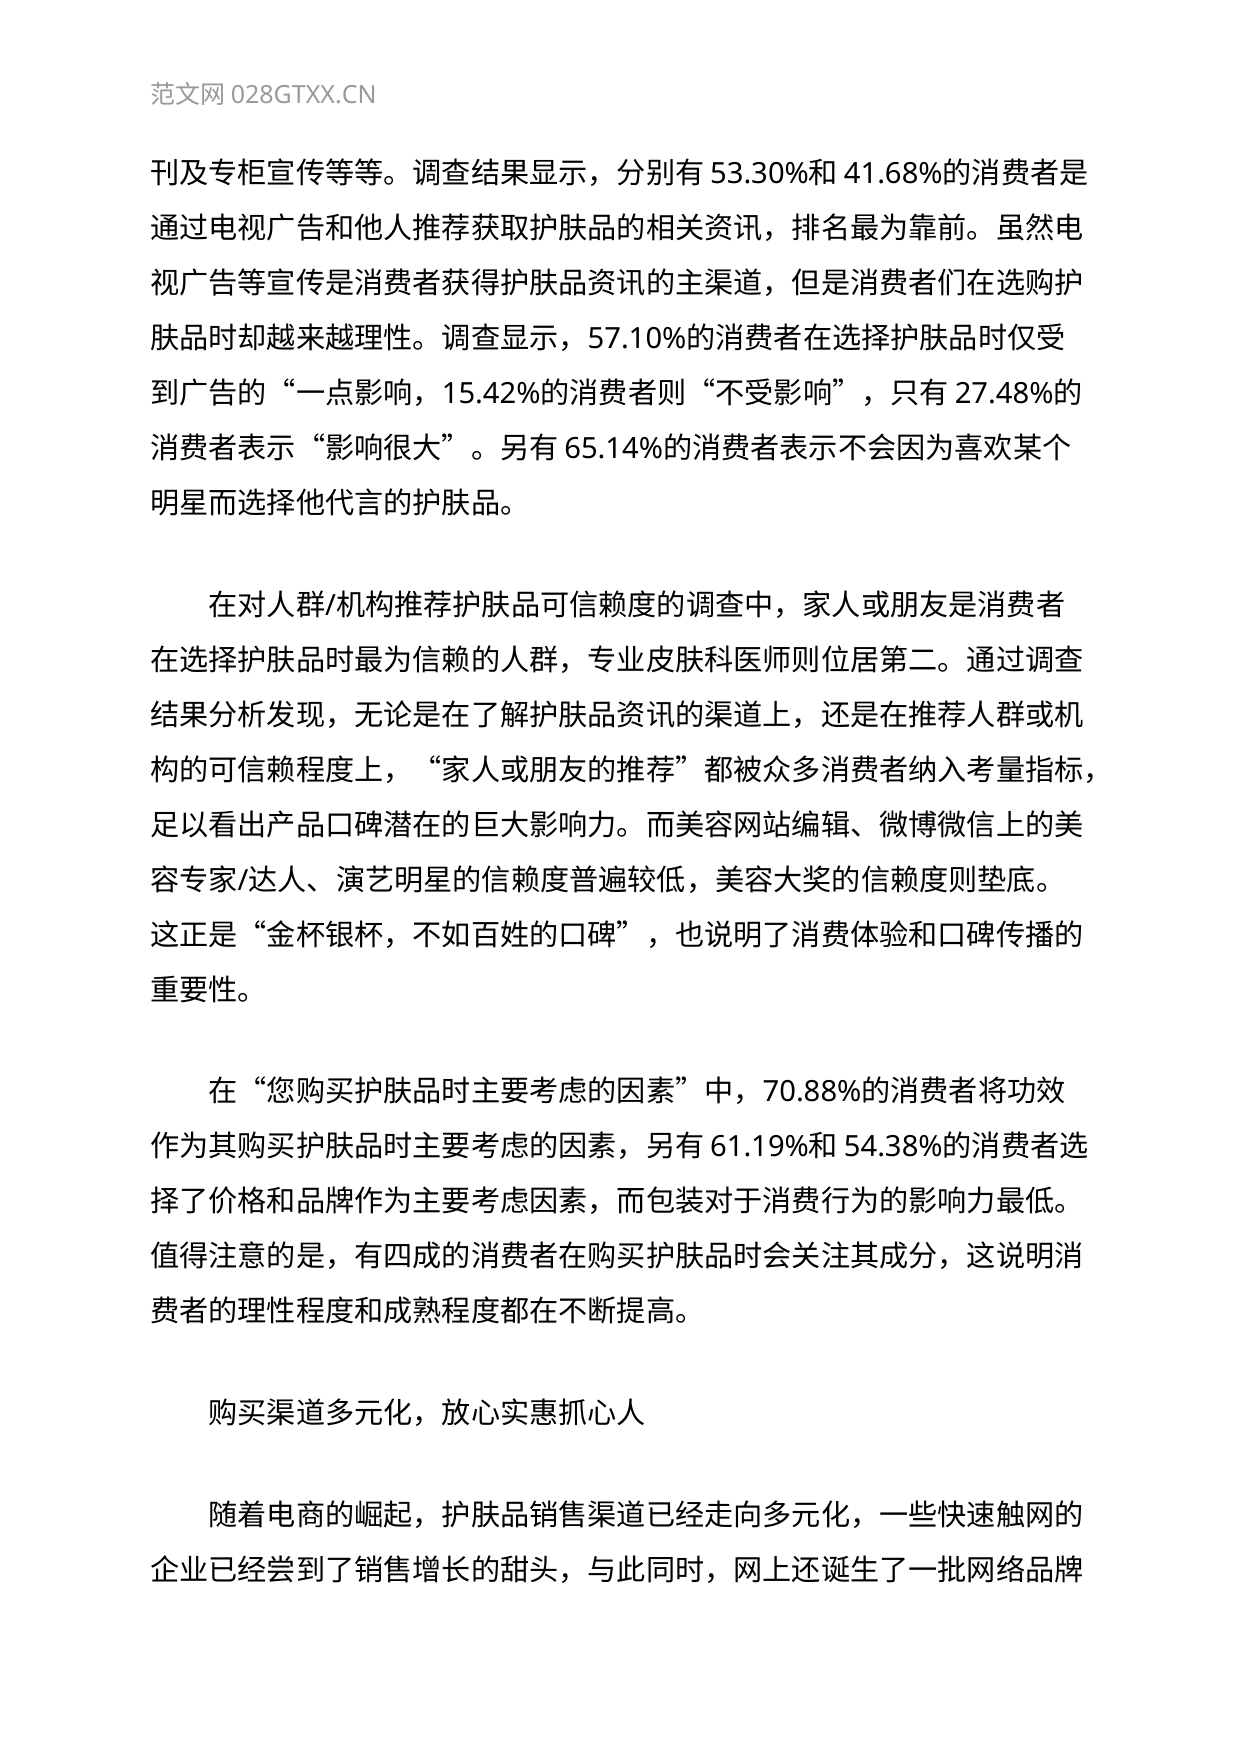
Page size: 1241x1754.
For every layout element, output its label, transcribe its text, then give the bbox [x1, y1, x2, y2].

text 在“您购买护肤品时主要考虑的因素”中，70.88%的消费者将功效作为其购买护肤品时主要考虑的因素，另有61.19%和54.38%的消费者选择了价格和品牌作为主要考虑因素，而包装对于消费行为的影响力最低。值得注意的是，有四成的消费者在购买护肤品时会关注其成分，这说明消费者的理性程度和成熟程度都在不断提高。 [150, 1068, 1090, 1330]
text 购买渠道多元化，放心实惠抓心人 [150, 1389, 1090, 1432]
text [150, 1491, 1090, 1588]
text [150, 150, 1090, 522]
text 在对人群/机构推荐护肤品可信赖度的调查中，家人或朋友是消费者在选择护肤品时最为信赖的人群，专业皮肤科医师则位居第二。通过调查结果分析发现，无论是在了解护肤品资讯的渠道上，还是在推荐人群或机构的可信赖程度上，“家人或朋友的推荐”都被众多消费者纳入考量指标，足以看出产品口碑潜在的巨大影响力。而美容网站编辑、微博微信上的美容专家/达人、演艺明星的信赖度普遍较低，美容大奖的信赖度则垫底。这正是“金杯银杯，不如百姓的口碑”，也说明了消费体验和口碑传播的重要性。 [150, 582, 1090, 1008]
